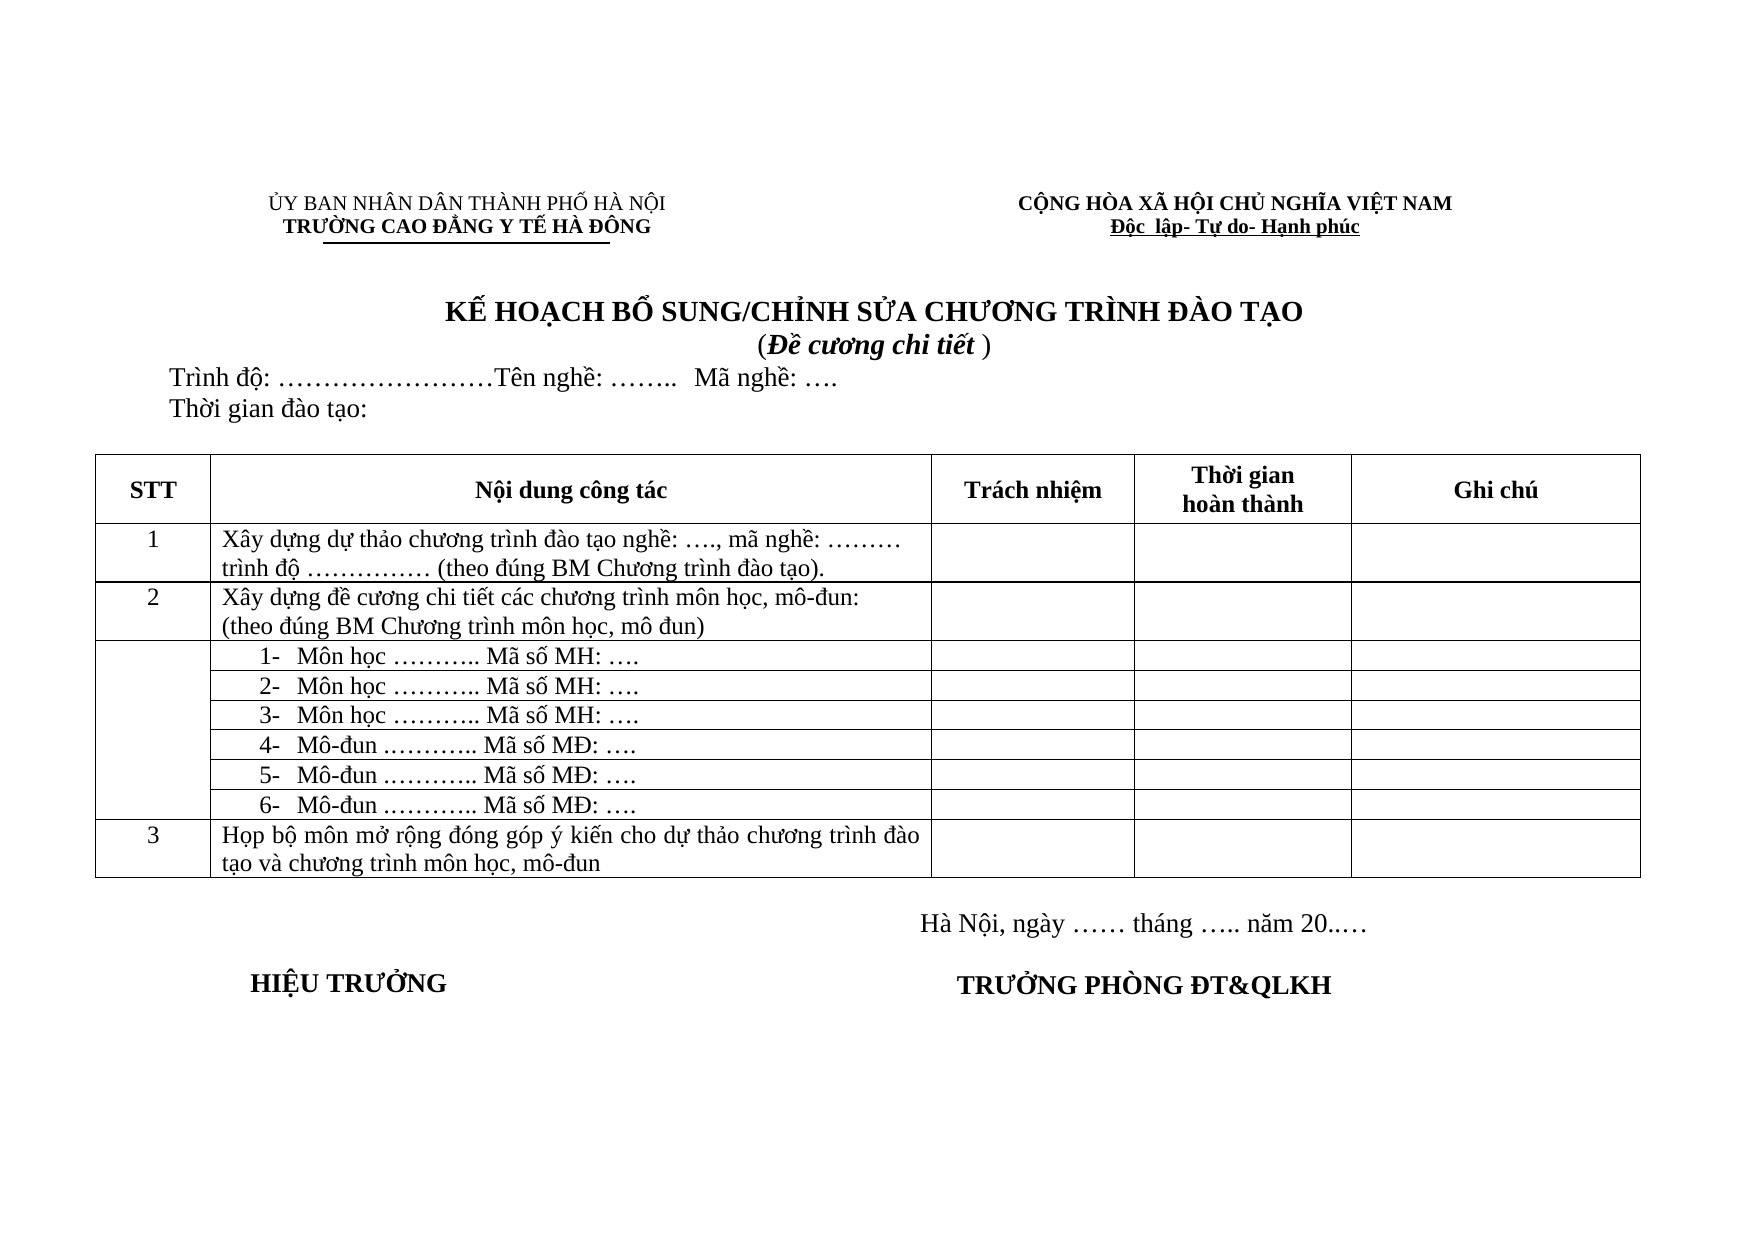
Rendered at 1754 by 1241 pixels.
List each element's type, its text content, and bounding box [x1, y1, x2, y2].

table_cell 2 [96, 583, 210, 640]
table_header Trách nhiệm [932, 455, 1134, 523]
table_cell [1352, 641, 1640, 670]
table_cell [932, 820, 1134, 877]
table_cell [1352, 820, 1640, 877]
table_header ỦY BAN NHÂN DÂN THÀNH PHỐ HÀ NỘI TRƯỜNG CAO ĐẲNG Y TẾ HÀ ĐÔNG [83, 190, 851, 238]
table_cell [932, 524, 1134, 581]
text Trình độ: ……………………Tên nghề: …….. Mã nghề: …. [94, 361, 1654, 392]
table_cell Môn học ……….. Mã số MH: …. [211, 641, 931, 670]
table_cell [932, 760, 1134, 789]
table_cell Môn học ……….. Mã số MH: …. [211, 671, 931, 699]
table_cell Họp bộ môn mở rộng đóng góp ý kiến cho dự thảo chương trình đào tạo và chương trình môn học, mô-đun [211, 820, 931, 877]
table_cell 1 [96, 524, 210, 581]
table_header HIỆU TRƯỞNG [83, 907, 614, 1001]
table_header Thời gian hoàn thành [1135, 455, 1351, 523]
table_header Hà Nội, ngày …… tháng ….. năm 20..… TRƯỞNG PHÒNG ĐT&QLKH [614, 907, 1674, 1001]
table_header Ghi chú [1352, 455, 1640, 523]
table_cell [1352, 524, 1640, 581]
text Thời gian đào tạo: [94, 392, 1654, 423]
table_cell Mô-đun .……….. Mã số MĐ: …. [211, 790, 931, 819]
table_cell Mô-đun .……….. Mã số MĐ: …. [211, 730, 931, 759]
table_cell [1135, 820, 1351, 877]
table_cell [1135, 641, 1351, 670]
table_header Nội dung công tác [211, 455, 931, 523]
table_cell Môn học ……….. Mã số MH: …. [211, 701, 931, 729]
table_cell [1352, 790, 1640, 819]
table_cell [932, 790, 1134, 819]
table_cell [932, 730, 1134, 759]
table_cell [1352, 701, 1640, 729]
table_cell [1135, 730, 1351, 759]
table_cell [1135, 671, 1351, 699]
table_header STT [96, 455, 210, 523]
table_cell [1352, 671, 1640, 699]
table_cell [932, 641, 1134, 670]
table_cell [96, 641, 210, 819]
table_cell [1352, 730, 1640, 759]
table_cell [1352, 583, 1640, 640]
table_cell [1135, 760, 1351, 789]
table_cell Xây dựng đề cương chi tiết các chương trình môn học, mô-đun: (theo đúng BM Chương trình môn học, mô đun) [211, 583, 931, 640]
table_cell Xây dựng dự thảo chương trình đào tạo nghề: …., mã nghề: ……… trình độ …………… (theo đúng BM Chương trình đào tạo). [211, 524, 931, 581]
table_cell Mô-đun .……….. Mã số MĐ: …. [211, 760, 931, 789]
table_cell [1352, 760, 1640, 789]
table_cell [1135, 701, 1351, 729]
text (Đề cương chi tiết ) [94, 327, 1654, 361]
table_cell [1135, 790, 1351, 819]
text KẾ HOẠCH BỔ SUNG/CHỈNH SỬA CHƯƠNG TRÌNH ĐÀO TẠO [94, 294, 1654, 327]
table_cell [1135, 583, 1351, 640]
table_cell [932, 701, 1134, 729]
table_cell [932, 671, 1134, 699]
table_header CỘNG HÒA XÃ HỘI CHỦ NGHĨA VIỆT NAM Độc lập- Tự do- Hạnh phúc [851, 190, 1619, 238]
table_cell 3 [96, 820, 210, 877]
table_cell [1135, 524, 1351, 581]
table_cell [932, 583, 1134, 640]
